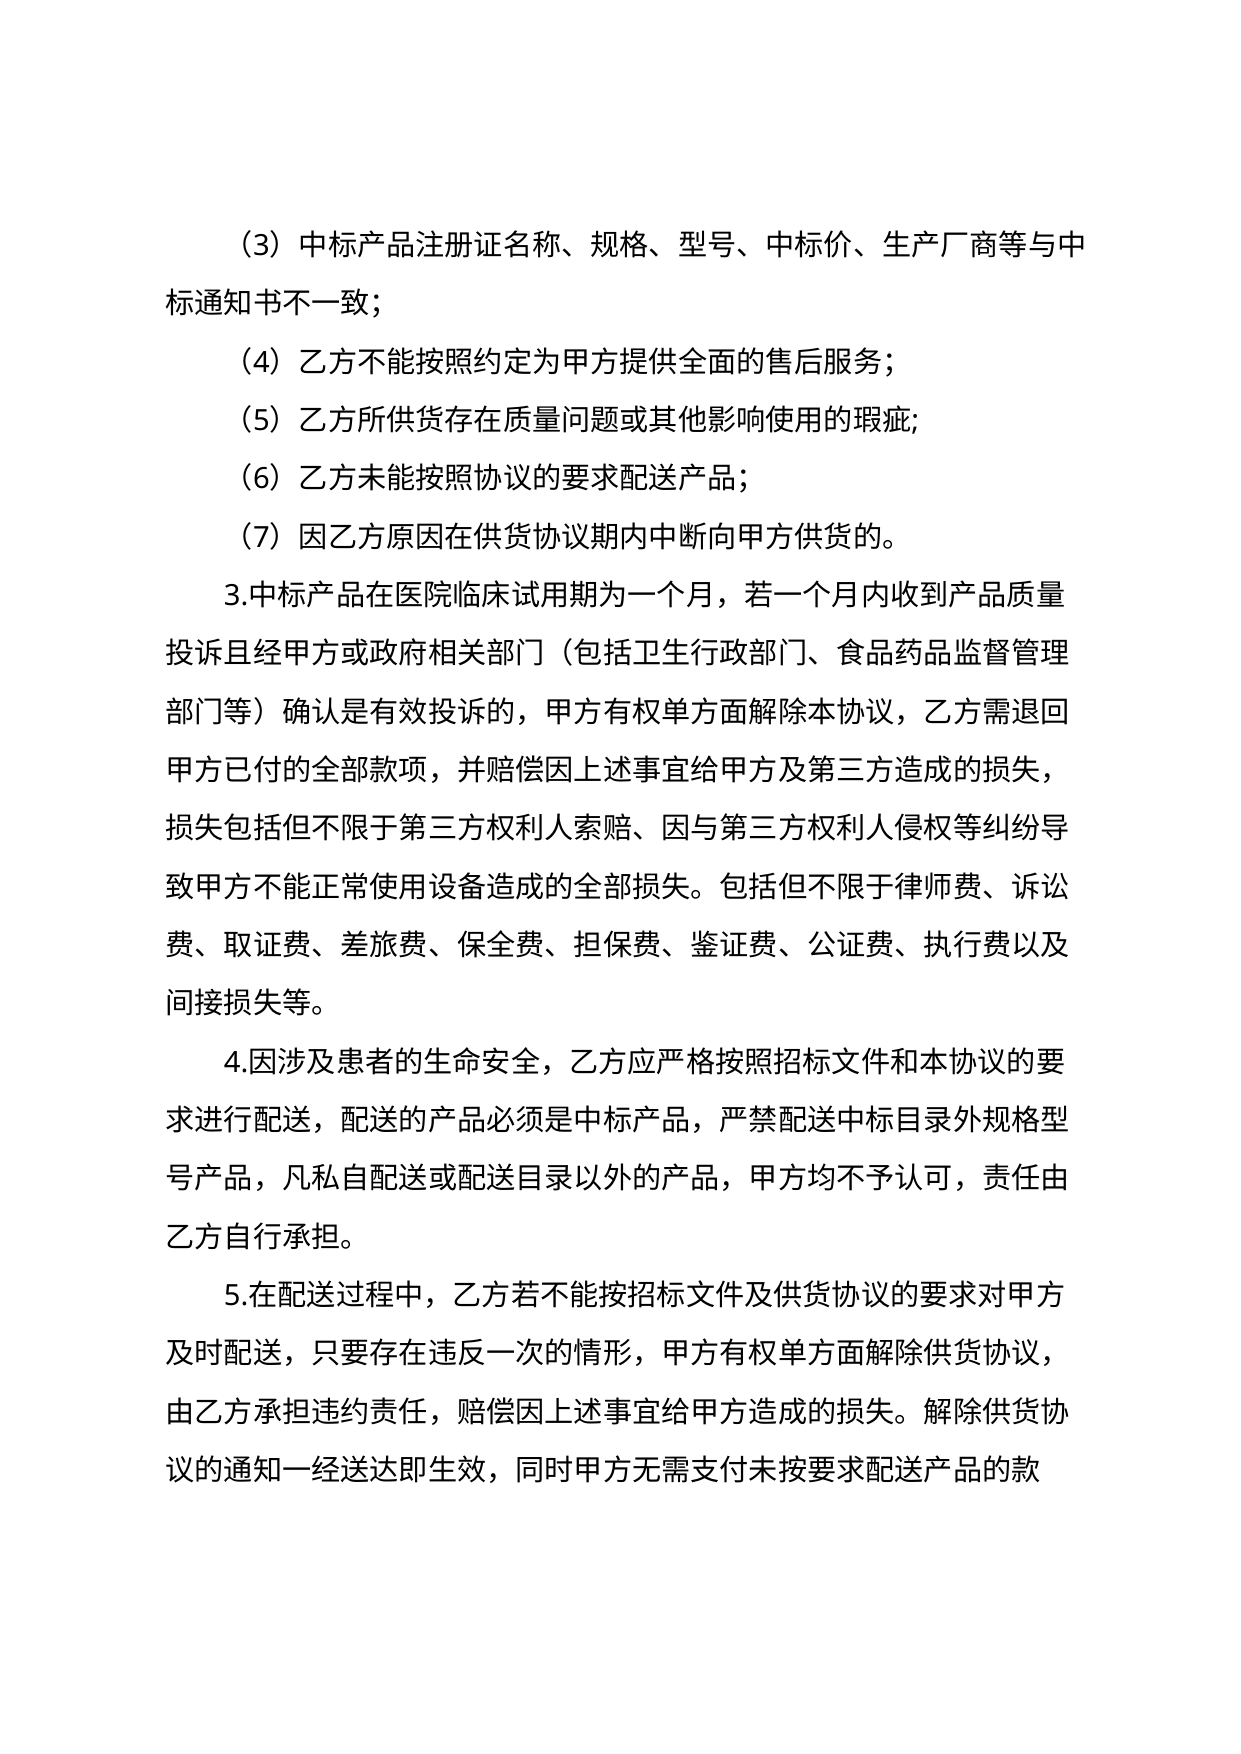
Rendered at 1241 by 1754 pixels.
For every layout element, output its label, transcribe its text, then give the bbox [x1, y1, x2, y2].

text （7）因乙方原因在供货协议期内中断向甲方供货的。 [165, 501, 1087, 559]
text （5）乙方所供货存在质量问题或其他影响使用的瑕疵; [165, 384, 1087, 442]
text （3）中标产品注册证名称、规格、型号、中标价、生产厂商等与中标通知书不一致； [165, 209, 1087, 326]
text 3.中标产品在医院临床试用期为一个月，若一个月内收到产品质量投诉且经甲方或政府相关部门（包括卫生行政部门、食品药品监督管理部门等）确认是有效投诉的，甲方有权单方面解除本协议，乙方需退回甲方已付的全部款项，并赔偿因上述事宜给甲方及第三方造成的损失，损失包括但不限于第三方权利人索赔、因与第三方权利人侵权等纠纷导致甲方不能正常使用设备造成的全部损失。包括但不限于律师费、诉讼费、取证费、差旅费、保全费、担保费、鉴证费、公证费、执行费以及间接损失等。 [165, 559, 1087, 1026]
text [165, 1259, 1087, 1492]
text 4.因涉及患者的生命安全，乙方应严格按照招标文件和本协议的要求进行配送，配送的产品必须是中标产品，严禁配送中标目录外规格型号产品，凡私自配送或配送目录以外的产品，甲方均不予认可，责任由乙方自行承担。 [165, 1026, 1087, 1259]
text （6）乙方未能按照协议的要求配送产品； [165, 442, 1087, 501]
text （4）乙方不能按照约定为甲方提供全面的售后服务； [165, 326, 1087, 384]
